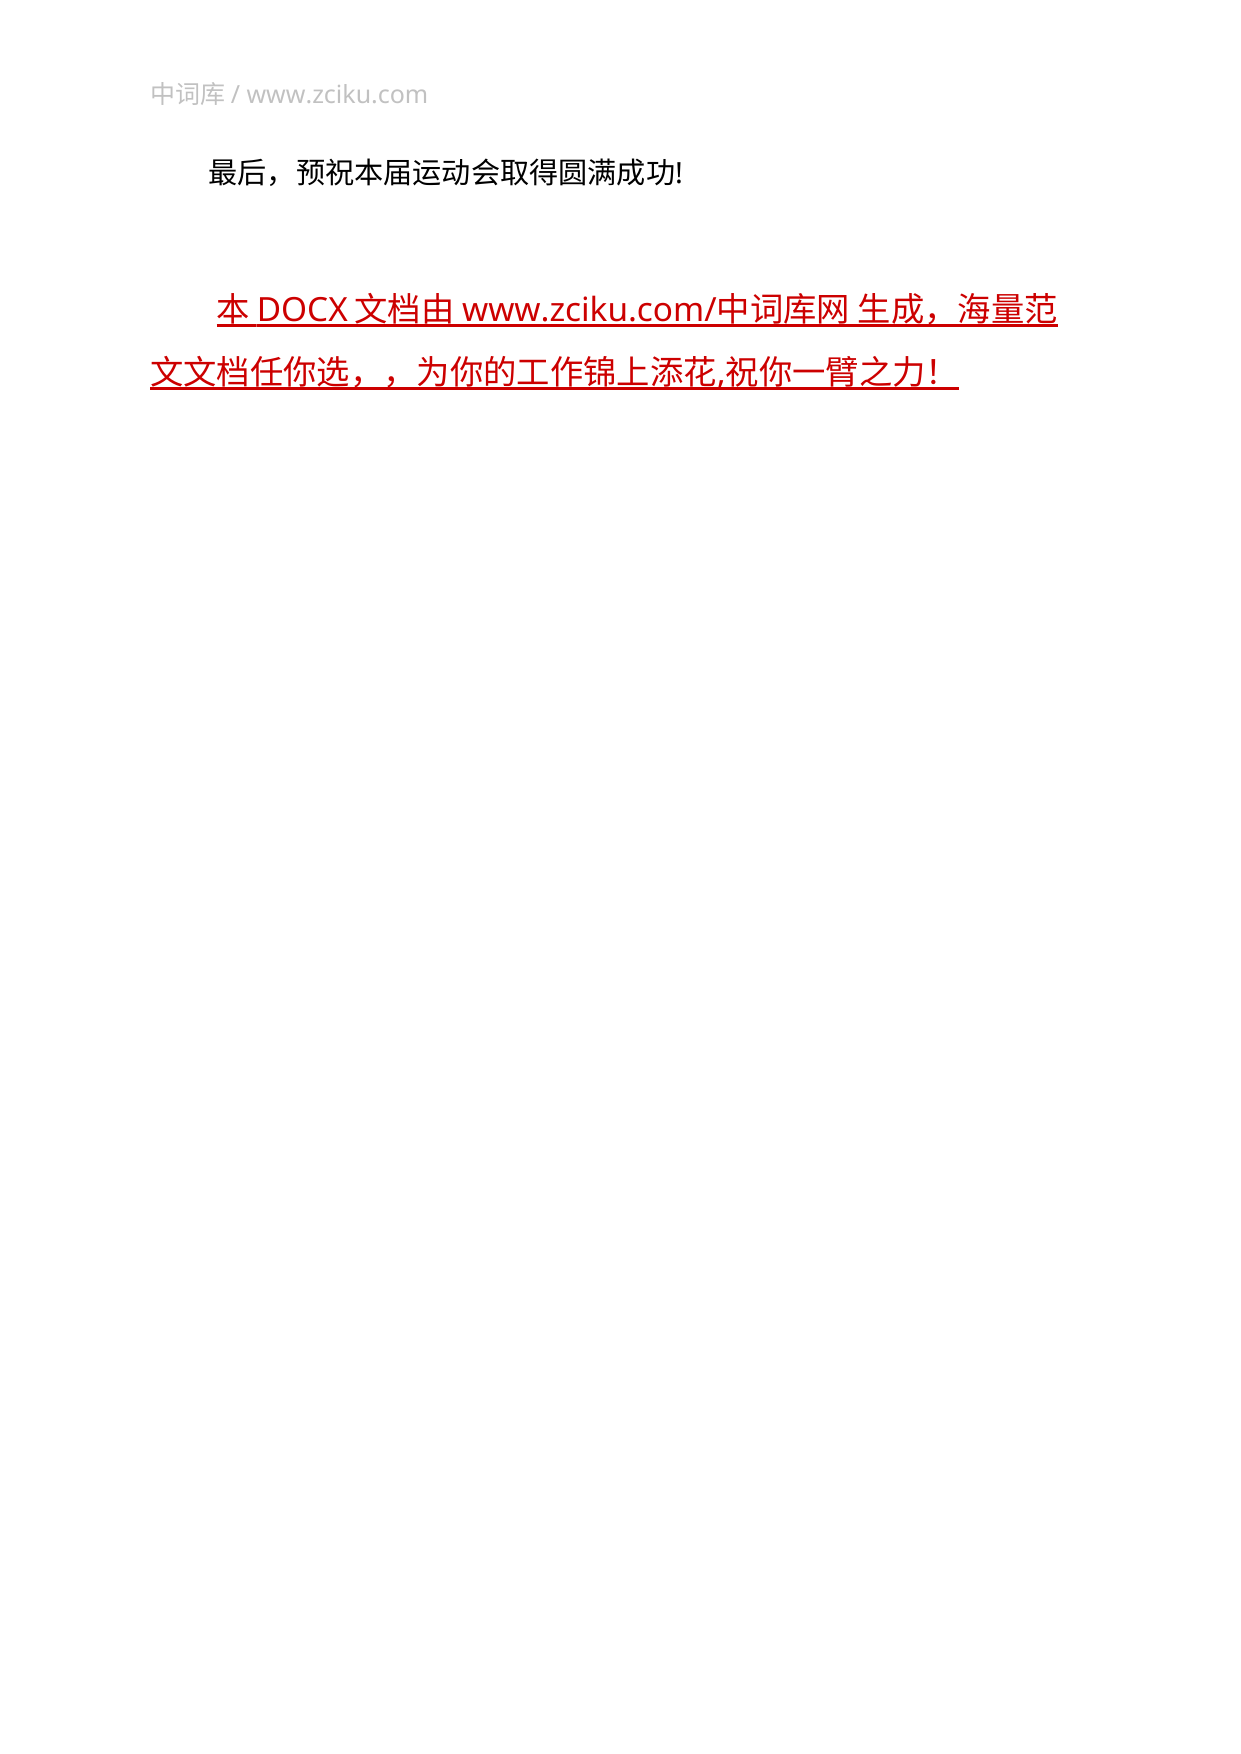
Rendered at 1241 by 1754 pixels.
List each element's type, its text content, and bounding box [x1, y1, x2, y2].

text 本DOCX文档由 www.zciku.com/中词库网 生成，海量范文文档任你选，，为你的工作锦上添花,祝你一臂之力！ [150, 283, 1090, 394]
text 最后，预祝本届运动会取得圆满成功! [150, 150, 1090, 192]
